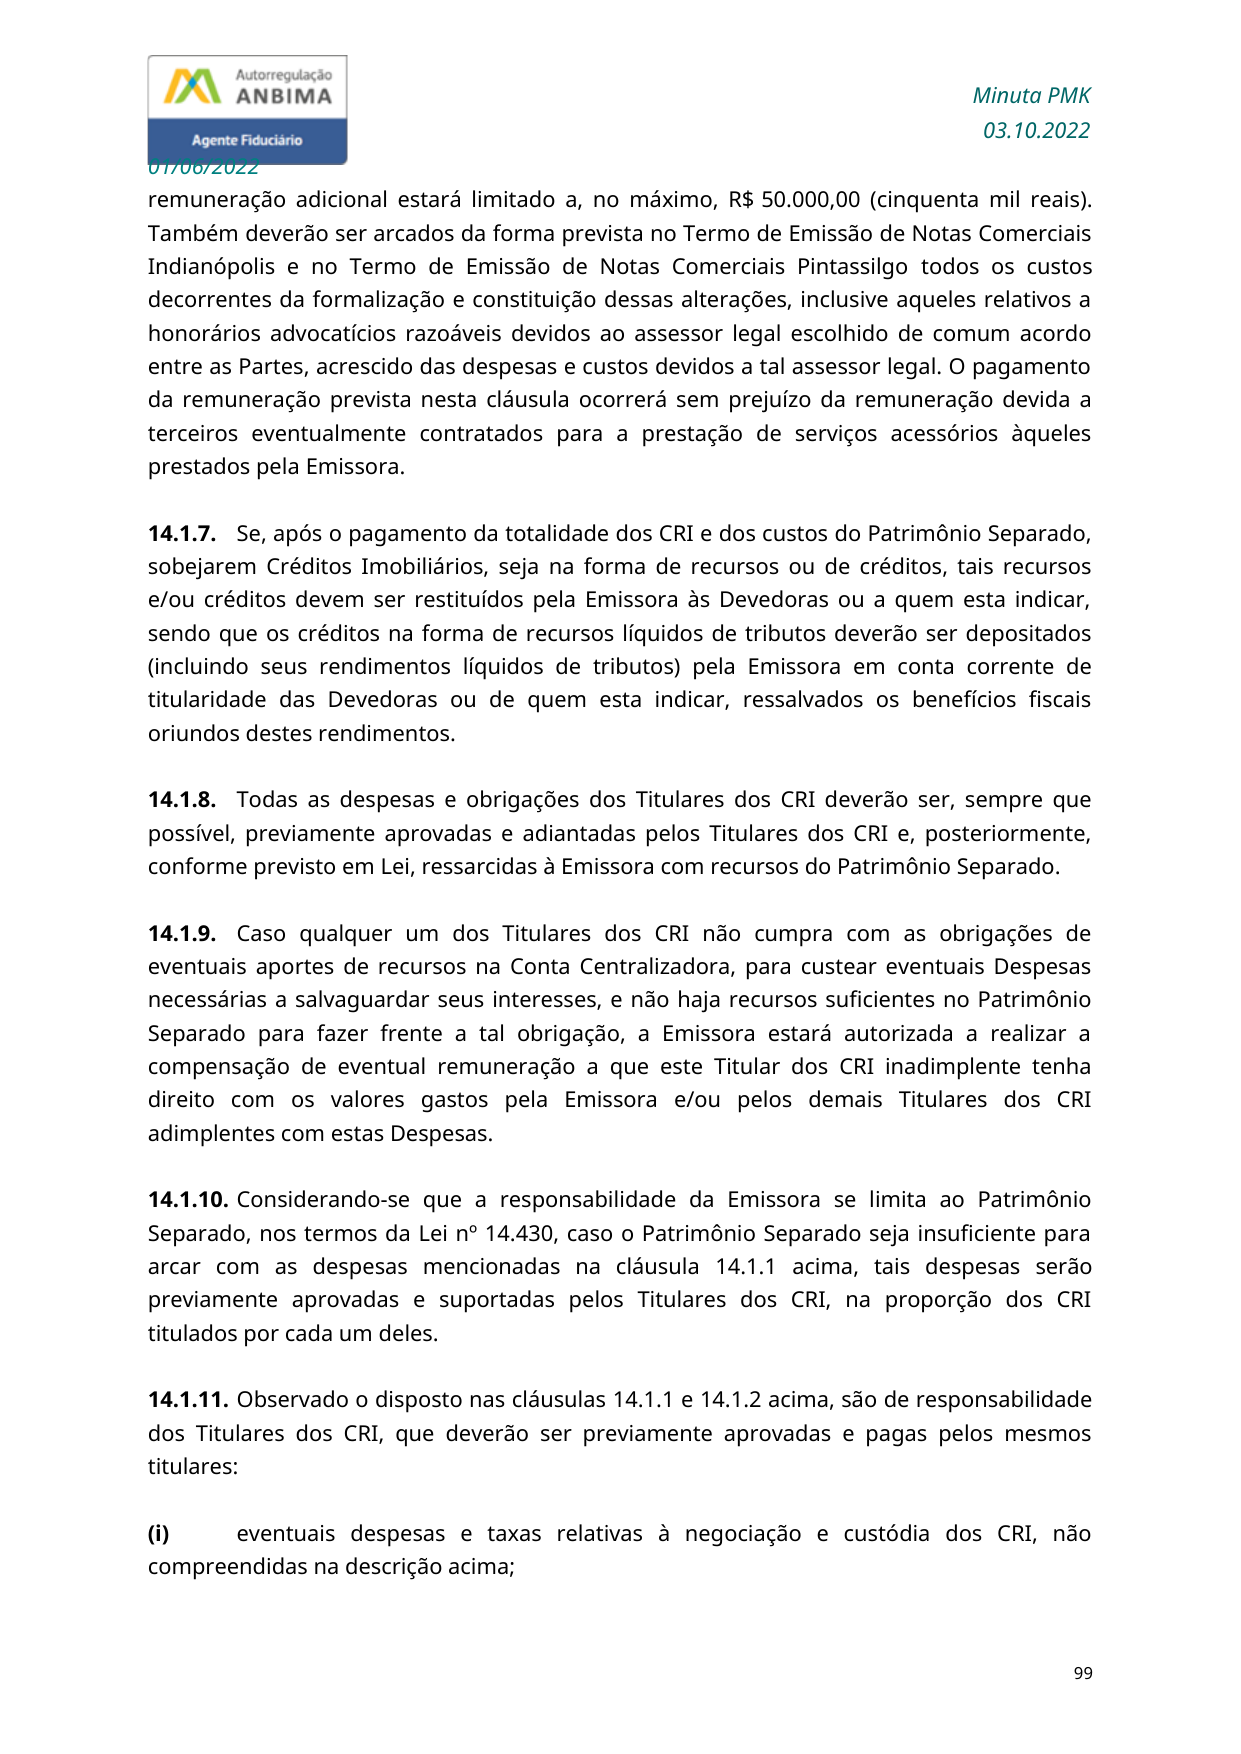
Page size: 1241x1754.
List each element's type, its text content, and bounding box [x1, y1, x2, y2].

list Caso qualquer um dos Titulares dos CRI não cumpra com as obrigações de eventuais aportes de recursos na Conta Centralizadora, para custear eventuais Despesas necessárias a salvaguardar seus interesses, e não haja recursos suficientes no Patrimônio Separado para fazer frente a tal obrigação, a Emissora estará autorizada a realizar a compensação de eventual remuneração a que este Titular dos CRI inadimplente tenha direito com os valores gastos pela Emissora e/ou pelos demais Titulares dos CRI adimplentes com estas Despesas. [148, 914, 1093, 1148]
picture [147, 55, 348, 165]
list Todas as despesas e obrigações dos Titulares dos CRI deverão ser, sempre que possível, previamente aprovadas e adiantadas pelos Titulares dos CRI e, posteriormente, conforme previsto em Lei, ressarcidas à Emissora com recursos do Patrimônio Separado. [148, 781, 1093, 881]
list Se, após o pagamento da totalidade dos CRI e dos custos do Patrimônio Separado, sobejarem Créditos Imobiliários, seja na forma de recursos ou de créditos, tais recursos e/ou créditos devem ser restituídos pela Emissora às Devedoras ou a quem esta indicar, sendo que os créditos na forma de recursos líquidos de tributos deverão ser depositados (incluindo seus rendimentos líquidos de tributos) pela Emissora em conta corrente de titularidade das Devedoras ou de quem esta indicar, ressalvados os benefícios fiscais oriundos destes rendimentos. [148, 514, 1093, 748]
list eventuais despesas e taxas relativas à negociação e custódia dos CRI, não compreendidas na descrição acima; [148, 1514, 1093, 1581]
list Observado o disposto nas cláusulas 14.1.1 e 14.1.2 acima, são de responsabilidade dos Titulares dos CRI, que deverão ser previamente aprovadas e pagas pelos mesmos titulares: [148, 1381, 1093, 1481]
list Considerando-se que a responsabilidade da Emissora se limita ao Patrimônio Separado, nos termos da Lei nº 14.430, caso o Patrimônio Separado seja insuficiente para arcar com as despesas mencionadas na cláusula 14.1.1 acima, tais despesas serão previamente aprovadas e suportadas pelos Titulares dos CRI, na proporção dos CRI titulados por cada um deles. [148, 1181, 1093, 1348]
